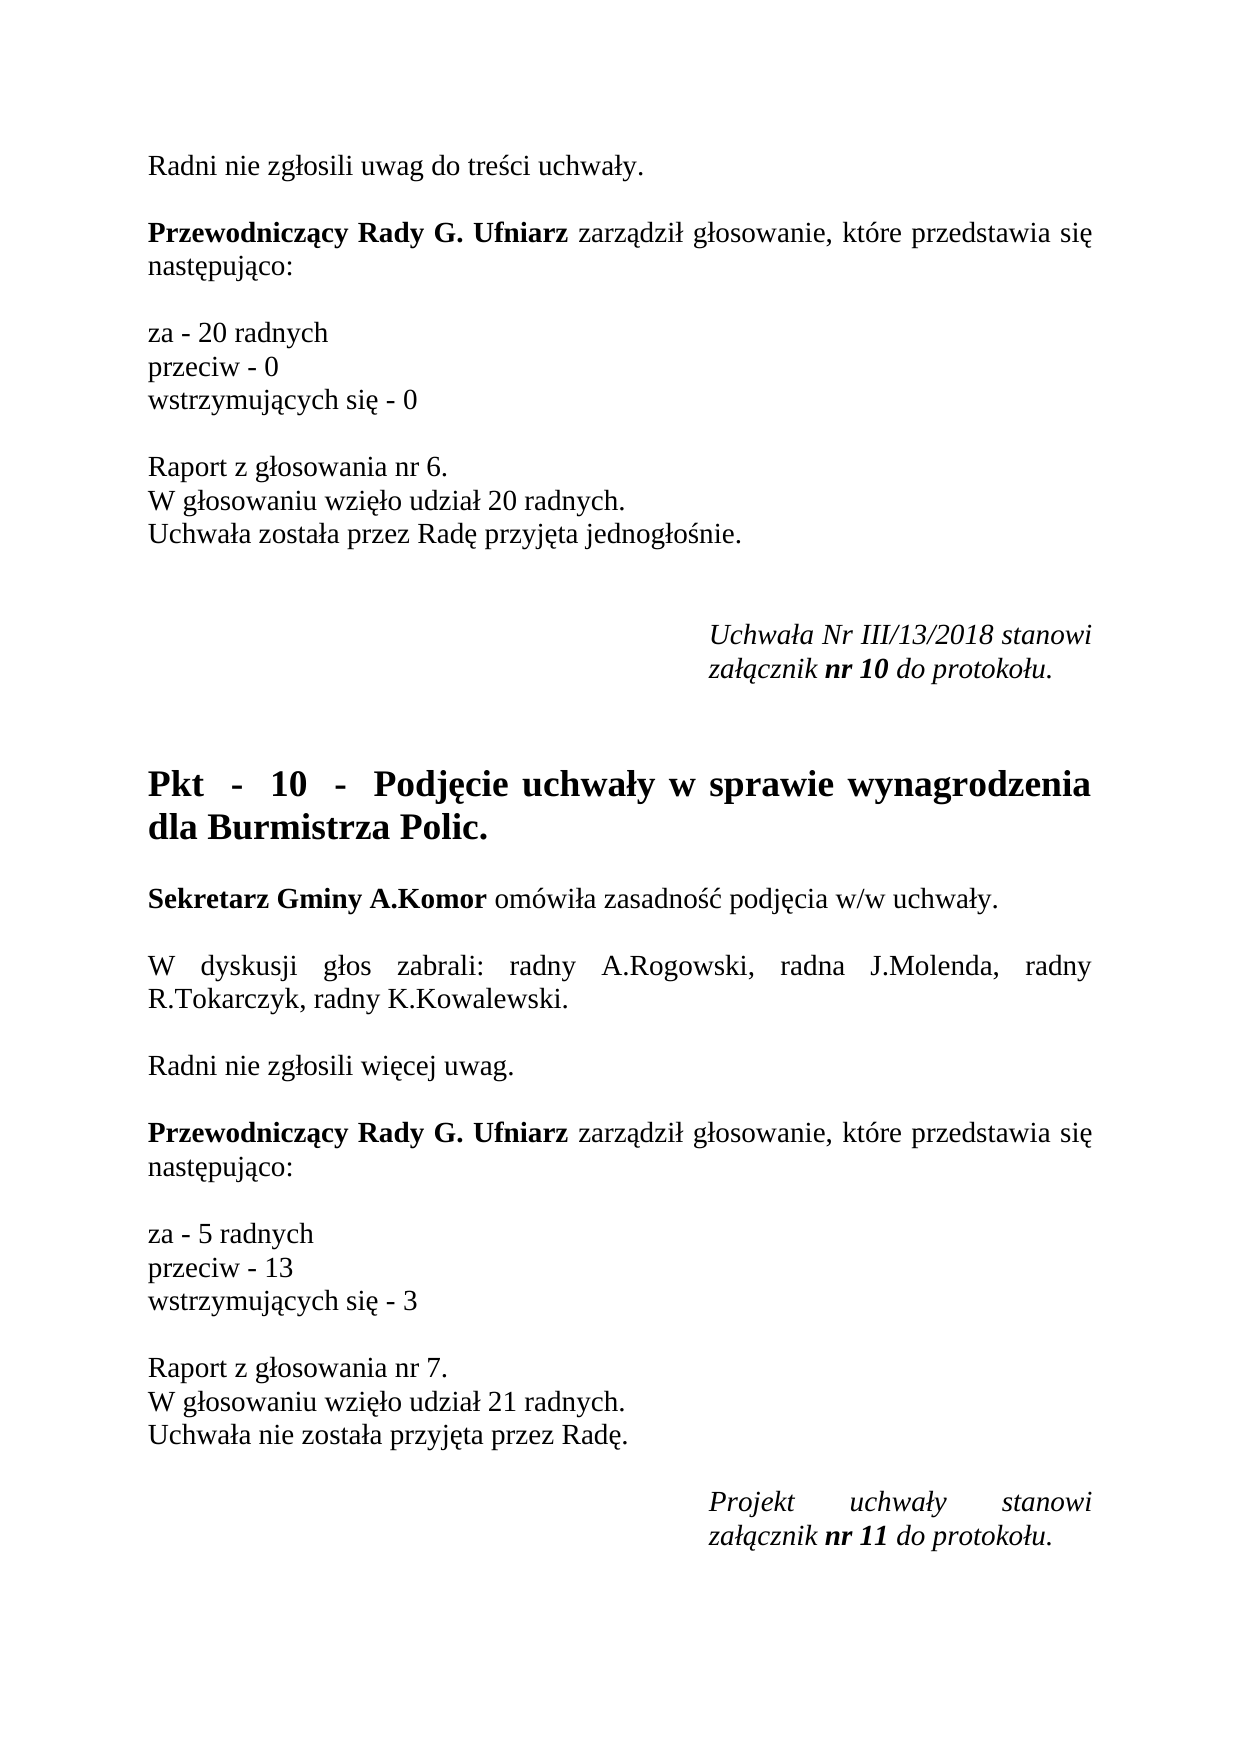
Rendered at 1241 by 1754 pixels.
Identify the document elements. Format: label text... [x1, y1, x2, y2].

text Przewodniczący Rady G. Ufniarz zarządził głosowanie, które przedstawia się następująco: [148, 1116, 1093, 1183]
text Sekretarz Gminy A.Komor omówiła zasadność podjęcia w/w uchwały. [148, 881, 1093, 914]
text za - 20 radnych [148, 315, 1093, 349]
text Uchwała została przez Radę przyjęta jednogłośnie. [148, 517, 1093, 550]
text Raport z głosowania nr 7. [148, 1350, 1093, 1384]
text Pkt - 10 - Podjęcie uchwały w sprawie wynagrodzenia dla Burmistrza Polic. [148, 761, 1093, 847]
text W dyskusji głos zabrali: radny A.Rogowski, radna J.Molenda, radny R.Tokarczyk, radny K.Kowalewski. [148, 948, 1093, 1015]
text Projekt uchwały stanowi załącznik nr 11 do protokołu. [709, 1484, 1093, 1552]
text Uchwała nie została przyjęta przez Radę. [148, 1417, 1093, 1451]
text wstrzymujących się - 3 [148, 1283, 1093, 1317]
text Radni nie zgłosili więcej uwag. [148, 1048, 1093, 1082]
text W głosowaniu wzięło udział 20 radnych. [148, 483, 1093, 517]
text za - 5 radnych [148, 1216, 1093, 1250]
text Radni nie zgłosili uwag do treści uchwały. [148, 148, 1093, 181]
text W głosowaniu wzięło udział 21 radnych. [148, 1384, 1093, 1417]
text przeciw - 0 [148, 349, 1093, 382]
text Przewodniczący Rady G. Ufniarz zarządził głosowanie, które przedstawia się następująco: [148, 215, 1093, 282]
text Uchwała Nr III/13/2018 stanowi załącznik nr 10 do protokołu. [709, 617, 1093, 684]
text wstrzymujących się - 0 [148, 382, 1093, 416]
text przeciw - 13 [148, 1250, 1093, 1283]
text Raport z głosowania nr 6. [148, 449, 1093, 483]
